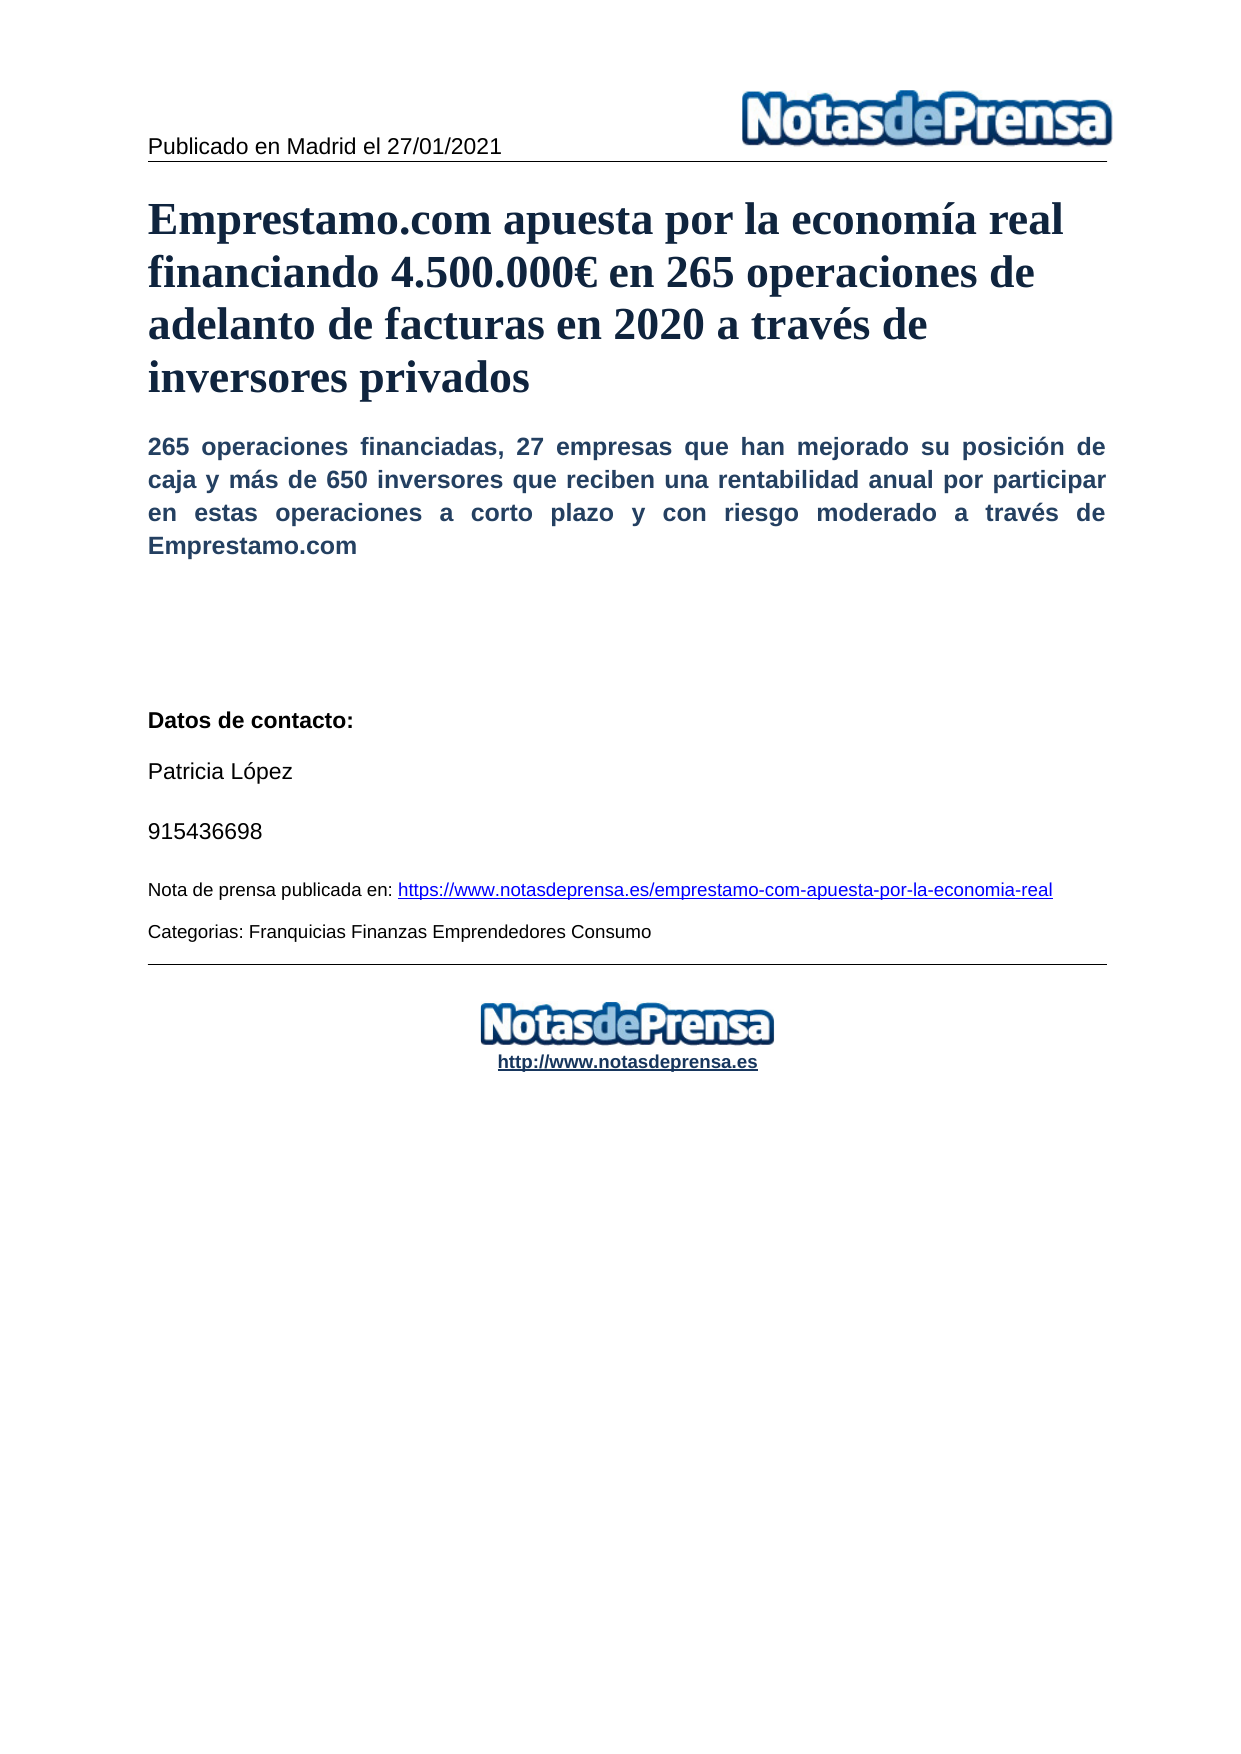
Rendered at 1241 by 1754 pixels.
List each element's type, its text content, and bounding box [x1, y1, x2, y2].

picture [480, 1001, 775, 1047]
text Categorias: Franquicias Finanzas Emprendedores Consumo [148, 921, 1107, 943]
text Datos de contacto: [148, 707, 1107, 733]
subtitle 265 operaciones financiadas, 27 empresas que han mejorado su posición de caja y más de 650 inversores que reciben una rentabilidad anual por participar en estas operaciones a corto plazo y con riesgo moderado a través de Emprestamo.com [148, 432, 1107, 559]
text Nota de prensa publicada en: https://www.notasdeprensa.es/emprestamo-com-apuesta-por-la-economia-real [148, 879, 1107, 900]
text Publicado en Madrid el 27/01/2021 [148, 133, 1107, 161]
picture [742, 90, 1113, 148]
text http://www.notasdeprensa.es [148, 1051, 1107, 1072]
text Patricia López [148, 758, 1063, 784]
subtitle Emprestamo.com apuesta por la economía real financiando 4.500.000€ en 265 operaciones de adelanto de facturas en 2020 a través de inversores privados [148, 192, 1107, 402]
text 915436698 [148, 818, 1063, 845]
